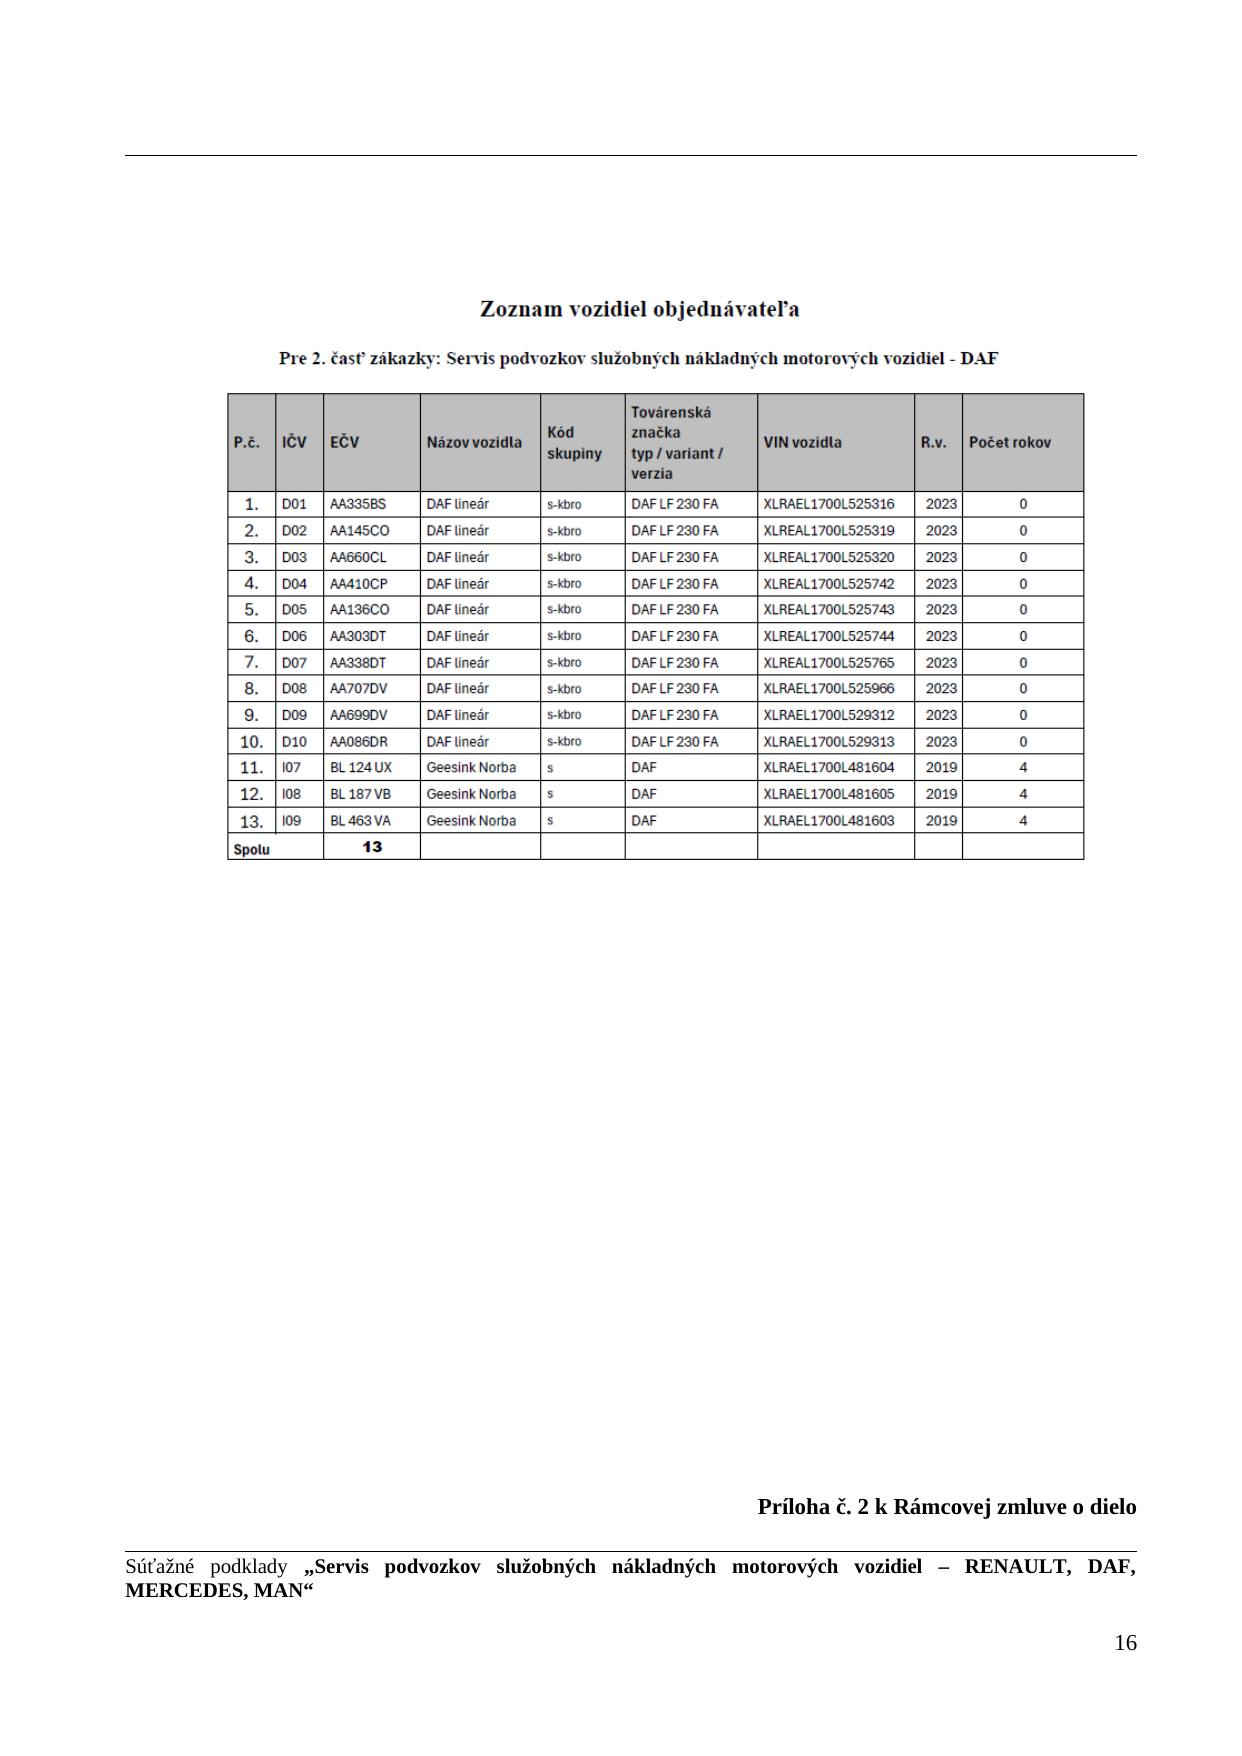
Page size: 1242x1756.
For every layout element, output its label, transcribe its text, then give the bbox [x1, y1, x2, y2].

text Príloha č. 2 k Rámcovej zmluve o dielo [125, 1493, 1137, 1519]
